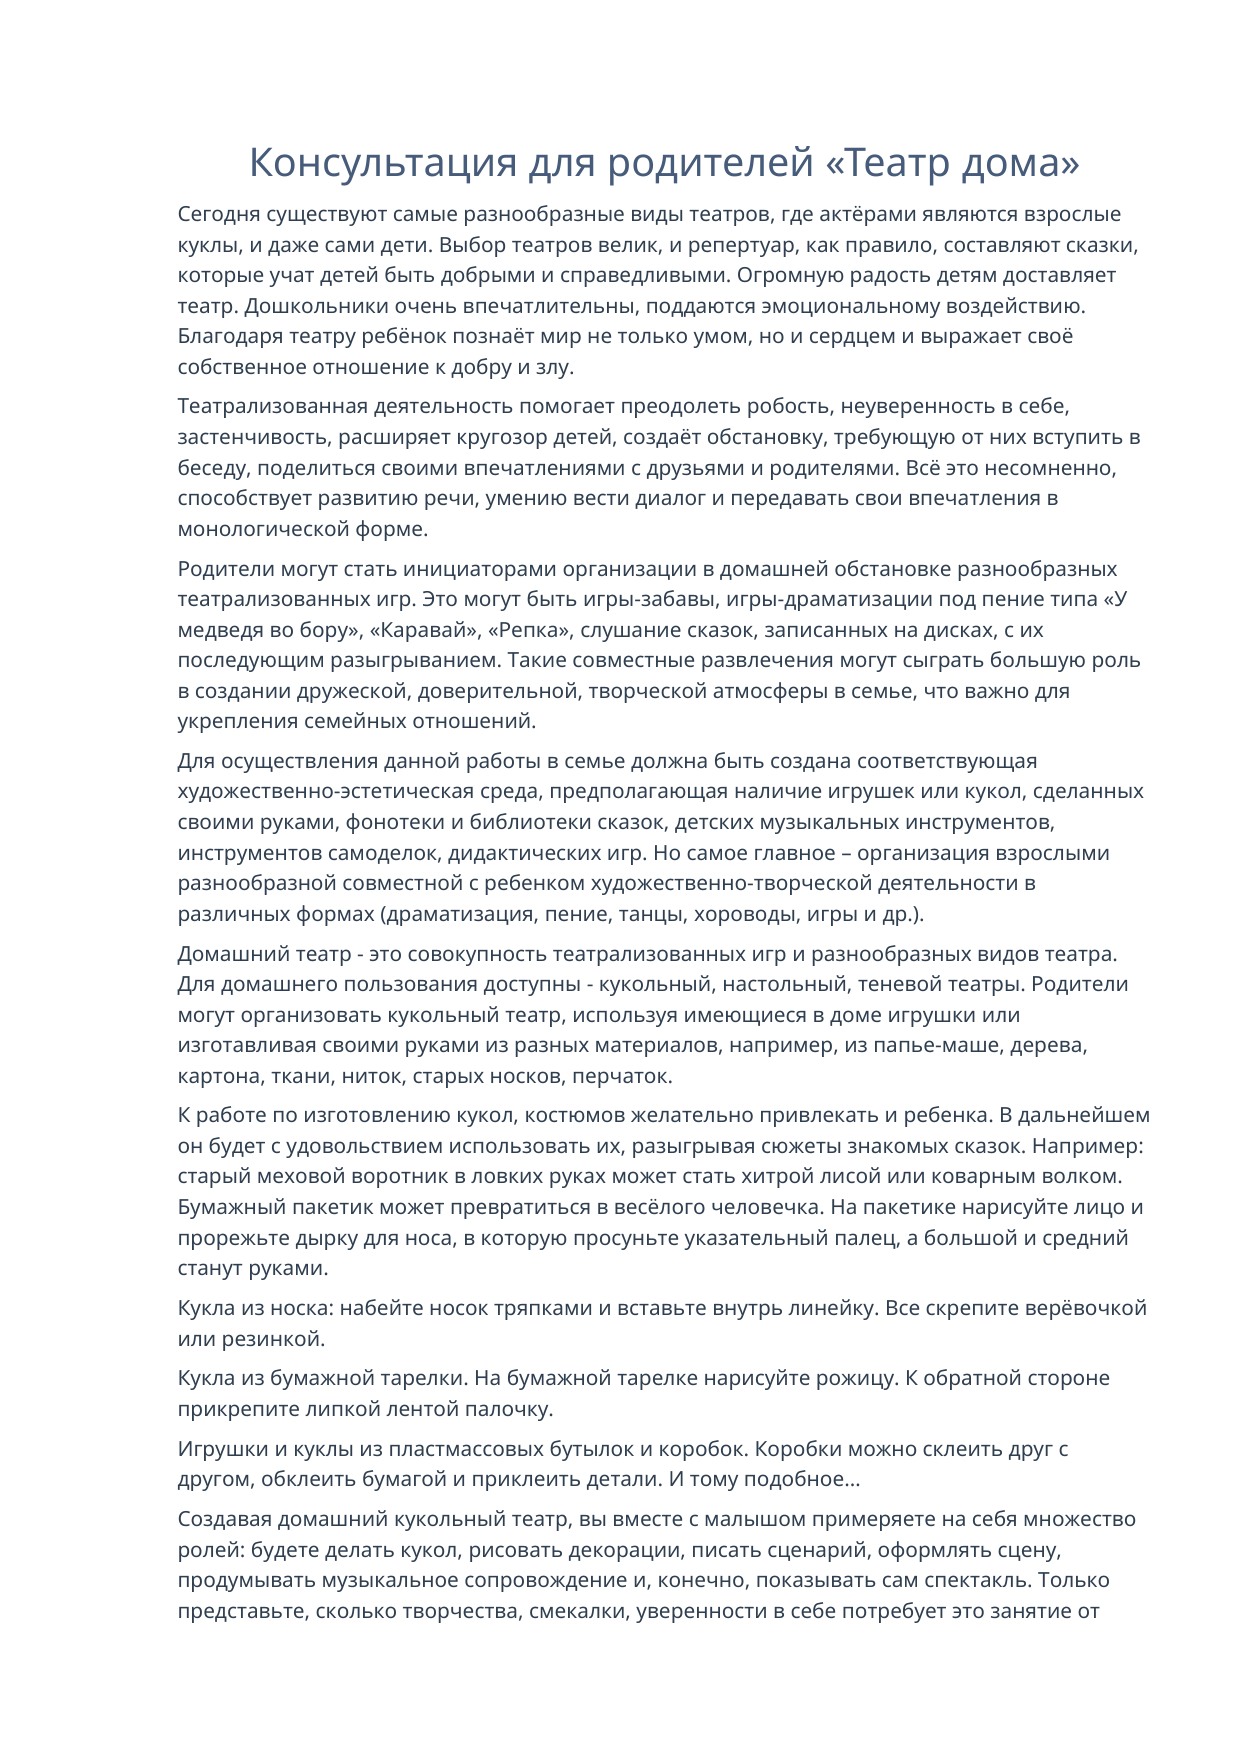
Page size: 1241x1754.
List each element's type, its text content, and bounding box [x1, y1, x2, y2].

text Театрализованная деятельность помогает преодолеть робость, неуверенность в себе, застенчивость, расширяет кругозор детей, создаёт обстановку, требующую от них вступить в беседу, поделиться своими впечатлениями с друзьями и родителями. Всё это несомненно, способствует развитию речи, умению вести диалог и передавать свои впечатления в монологической форме. [177, 389, 1152, 542]
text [177, 1502, 1152, 1624]
text Игрушки и куклы из пластмассовых бутылок и коробок. Коробки можно склеить друг с другом, обклеить бумагой и приклеить детали. И тому подобное… [177, 1432, 1152, 1493]
text Родители могут стать инициаторами организации в домашней обстановке разнообразных театрализованных игр. Это могут быть игры-забавы, игры-драматизации под пение типа «У медведя во бору», «Каравай», «Репка», слушание сказок, записанных на дисках, с их последующим разыгрыванием. Такие совместные развлечения могут сыграть большую роль в создании дружеской, доверительной, творческой атмосферы в семье, что важно для укрепления семейных отношений. [177, 552, 1152, 735]
text Для осуществления данной работы в семье должна быть создана соответствующая художественно-эстетическая среда, предполагающая наличие игрушек или кукол, сделанных своими руками, фонотеки и библиотеки сказок, детских музыкальных инструментов, инструментов самоделок, дидактических игр. Но самое главное – организация взрослыми разнообразной совместной с ребенком художественно-творческой деятельности в различных формах (драматизация, пение, танцы, хороводы, игры и др.). [177, 744, 1152, 927]
text К работе по изготовлению кукол, костюмов желательно привлекать и ребенка. В дальнейшем он будет с удовольствием использовать их, разыгрывая сюжеты знакомых сказок. Например: старый меховой воротник в ловких руках может стать хитрой лисой или коварным волком. Бумажный пакетик может превратиться в весёлого человечка. На пакетике нарисуйте лицо и прорежьте дырку для носа, в которую просуньте указательный палец, а большой и средний станут руками. [177, 1098, 1152, 1282]
text Кукла из носка: набейте носок тряпками и вставьте внутрь линейку. Все скрепите верёвочкой или резинкой. [177, 1291, 1152, 1352]
text Кукла из бумажной тарелки. На бумажной тарелке нарисуйте рожицу. К обратной стороне прикрепите липкой лентой палочку. [177, 1361, 1152, 1422]
text Консультация для родителей «Театр дома» [177, 134, 1152, 188]
text Домашний театр - это совокупность театрализованных игр и разнообразных видов театра. Для домашнего пользования доступны - кукольный, настольный, теневой театры. Родители могут организовать кукольный театр, используя имеющиеся в доме игрушки или изготавливая своими руками из разных материалов, например, из папье-маше, дерева, картона, ткани, ниток, старых носков, перчаток. [177, 937, 1152, 1089]
text Сегодня существуют самые разнообразные виды театров, где актёрами являются взрослые куклы, и даже сами дети. Выбор театров велик, и репертуар, как правило, составляют сказки, которые учат детей быть добрыми и справедливыми. Огромную радость детям доставляет театр. Дошкольники очень впечатлительны, поддаются эмоциональному воздействию. Благодаря театру ребёнок познаёт мир не только умом, но и сердцем и выражает своё собственное отношение к добру и злу. [177, 197, 1152, 380]
